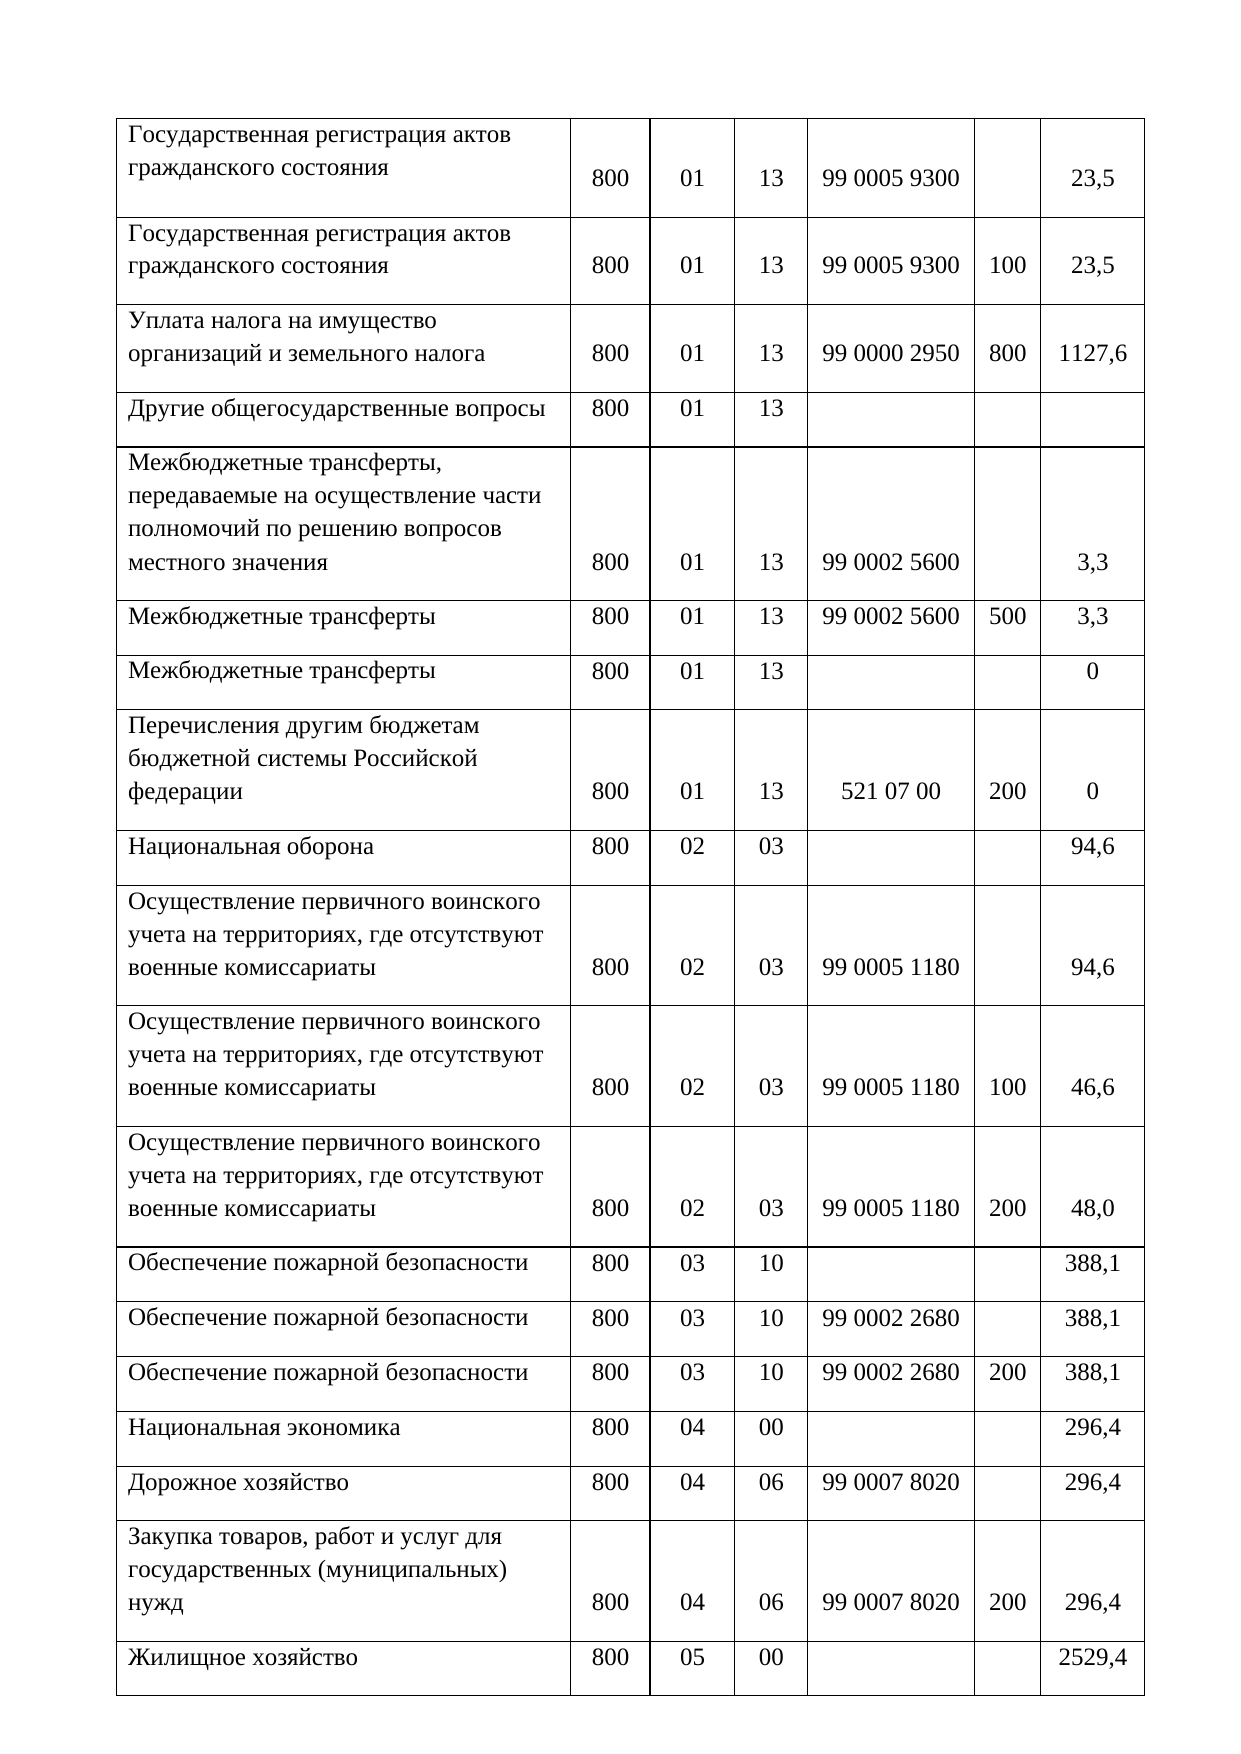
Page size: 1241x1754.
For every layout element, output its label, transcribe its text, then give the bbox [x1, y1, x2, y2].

table_cell 800 [975, 305, 1040, 392]
table_cell 99 0005 9300 [808, 218, 974, 304]
table_cell 06 [735, 1521, 807, 1641]
table_cell 94,6 [1041, 886, 1144, 1005]
table_cell 800 [571, 218, 649, 304]
table_cell 800 [571, 1302, 649, 1356]
table_cell 00 [735, 1642, 807, 1695]
table_cell Межбюджетные трансферты [117, 601, 570, 654]
table_cell 800 [571, 1127, 649, 1246]
table_cell 800 [571, 1006, 649, 1126]
table_cell 800 [571, 1412, 649, 1466]
table_cell 13 [735, 119, 807, 217]
table_cell 01 [651, 393, 734, 446]
table_cell Межбюджетные трансферты, передаваемые на осуществление части полномочий по решению вопросов местного значения [117, 448, 570, 600]
table_cell 800 [571, 601, 649, 654]
table_cell Жилищное хозяйство [117, 1642, 570, 1695]
table_cell 04 [651, 1412, 734, 1466]
table_cell Другие общегосударственные вопросы [117, 393, 570, 446]
table_cell 800 [571, 656, 649, 709]
table_cell 800 [571, 1248, 649, 1301]
table_cell 03 [651, 1248, 734, 1301]
table_cell 800 [571, 1357, 649, 1411]
table_cell 13 [735, 710, 807, 830]
table_cell 02 [651, 886, 734, 1005]
table_cell Государственная регистрация актов гражданского состояния [117, 218, 570, 304]
table_cell Осуществление первичного воинского учета на территориях, где отсутствуют военные комиссариаты [117, 1006, 570, 1126]
table_cell [975, 1302, 1040, 1356]
table_cell Закупка товаров, работ и услуг для государственных (муниципальных) нужд [117, 1521, 570, 1641]
table_cell 04 [651, 1467, 734, 1520]
table_cell 01 [651, 119, 734, 217]
table_cell 3,3 [1041, 448, 1144, 600]
table_cell 99 0007 8020 [808, 1521, 974, 1641]
table_cell Национальная экономика [117, 1412, 570, 1466]
table_cell 296,4 [1041, 1467, 1144, 1520]
table_cell 01 [651, 656, 734, 709]
table_cell 99 0005 1180 [808, 1006, 974, 1126]
table_cell 03 [735, 1127, 807, 1246]
table_cell Обеспечение пожарной безопасности [117, 1302, 570, 1356]
table_cell 388,1 [1041, 1302, 1144, 1356]
table_cell 99 0007 8020 [808, 1467, 974, 1520]
table_cell 05 [651, 1642, 734, 1695]
table_cell [975, 831, 1040, 885]
table_cell Межбюджетные трансферты [117, 656, 570, 709]
table_cell 800 [571, 1467, 649, 1520]
table_cell 13 [735, 656, 807, 709]
table_cell 10 [735, 1248, 807, 1301]
table_cell 13 [735, 448, 807, 600]
table_cell 99 0005 1180 [808, 1127, 974, 1246]
table_cell 10 [735, 1357, 807, 1411]
table_cell 02 [651, 831, 734, 885]
table_cell 06 [735, 1467, 807, 1520]
table_cell 48,0 [1041, 1127, 1144, 1246]
table_cell 03 [735, 1006, 807, 1126]
table_cell 01 [651, 305, 734, 392]
table_cell [975, 1412, 1040, 1466]
table_cell 0 [1041, 656, 1144, 709]
table_cell 100 [975, 218, 1040, 304]
table_cell 99 0002 2680 [808, 1302, 974, 1356]
table_cell 800 [571, 305, 649, 392]
table_cell 04 [651, 1521, 734, 1641]
table_cell 99 0000 2950 [808, 305, 974, 392]
table_cell 03 [735, 886, 807, 1005]
table_cell 01 [651, 710, 734, 830]
table_cell 800 [571, 393, 649, 446]
table_cell [975, 1642, 1040, 1695]
table_cell 23,5 [1041, 218, 1144, 304]
table_cell Национальная оборона [117, 831, 570, 885]
table_cell 388,1 [1041, 1357, 1144, 1411]
table_cell [975, 886, 1040, 1005]
table_cell 02 [651, 1006, 734, 1126]
table_cell 200 [975, 1521, 1040, 1641]
table_cell Перечисления другим бюджетам бюджетной системы Российской федерации [117, 710, 570, 830]
table_cell 10 [735, 1302, 807, 1356]
table_cell [975, 119, 1040, 217]
table_cell 800 [571, 1642, 649, 1695]
table_cell 46,6 [1041, 1006, 1144, 1126]
table_cell [975, 1248, 1040, 1301]
table_cell 296,4 [1041, 1521, 1144, 1641]
table_cell 800 [571, 710, 649, 830]
table_cell Уплата налога на имущество организаций и земельного налога [117, 305, 570, 392]
table_cell 100 [975, 1006, 1040, 1126]
table_cell 13 [735, 305, 807, 392]
table_cell [1041, 393, 1144, 446]
table_cell 99 0002 2680 [808, 1357, 974, 1411]
table_cell 800 [571, 831, 649, 885]
table_cell 00 [735, 1412, 807, 1466]
table_cell Обеспечение пожарной безопасности [117, 1248, 570, 1301]
table_cell 2529,4 [1041, 1642, 1144, 1695]
table_cell 521 07 00 [808, 710, 974, 830]
table_cell Осуществление первичного воинского учета на территориях, где отсутствуют военные комиссариаты [117, 1127, 570, 1246]
table_cell 99 0002 5600 [808, 448, 974, 600]
table_cell 800 [571, 448, 649, 600]
table_cell 03 [651, 1302, 734, 1356]
table_cell Государственная регистрация актов гражданского состояния [117, 119, 570, 217]
table_cell 99 0002 5600 [808, 601, 974, 654]
table_cell 99 0005 1180 [808, 886, 974, 1005]
table_cell 13 [735, 218, 807, 304]
table_cell Осуществление первичного воинского учета на территориях, где отсутствуют военные комиссариаты [117, 886, 570, 1005]
table_cell 800 [571, 1521, 649, 1641]
table_cell 13 [735, 393, 807, 446]
table_cell 800 [571, 886, 649, 1005]
table_cell [808, 1248, 974, 1301]
table_cell 03 [651, 1357, 734, 1411]
table_cell 1127,6 [1041, 305, 1144, 392]
table_cell 388,1 [1041, 1248, 1144, 1301]
table_cell Дорожное хозяйство [117, 1467, 570, 1520]
table_cell [808, 1412, 974, 1466]
table_cell 03 [735, 831, 807, 885]
table_cell [808, 1642, 974, 1695]
table_cell 3,3 [1041, 601, 1144, 654]
table_cell 13 [735, 601, 807, 654]
table_cell [975, 393, 1040, 446]
table_cell [975, 656, 1040, 709]
table_cell 23,5 [1041, 119, 1144, 217]
table_cell 99 0005 9300 [808, 119, 974, 217]
table_cell 296,4 [1041, 1412, 1144, 1466]
table_cell [808, 831, 974, 885]
table_cell 500 [975, 601, 1040, 654]
table_cell [975, 448, 1040, 600]
table_cell [975, 1467, 1040, 1520]
table_cell 200 [975, 1127, 1040, 1246]
table_cell 02 [651, 1127, 734, 1246]
table_cell 01 [651, 601, 734, 654]
table_cell 94,6 [1041, 831, 1144, 885]
table_cell [808, 393, 974, 446]
table_cell 01 [651, 448, 734, 600]
table_cell Обеспечение пожарной безопасности [117, 1357, 570, 1411]
table_cell 800 [571, 119, 649, 217]
table_cell 200 [975, 710, 1040, 830]
table_cell 01 [651, 218, 734, 304]
table_cell 0 [1041, 710, 1144, 830]
table_cell 200 [975, 1357, 1040, 1411]
table_cell [808, 656, 974, 709]
